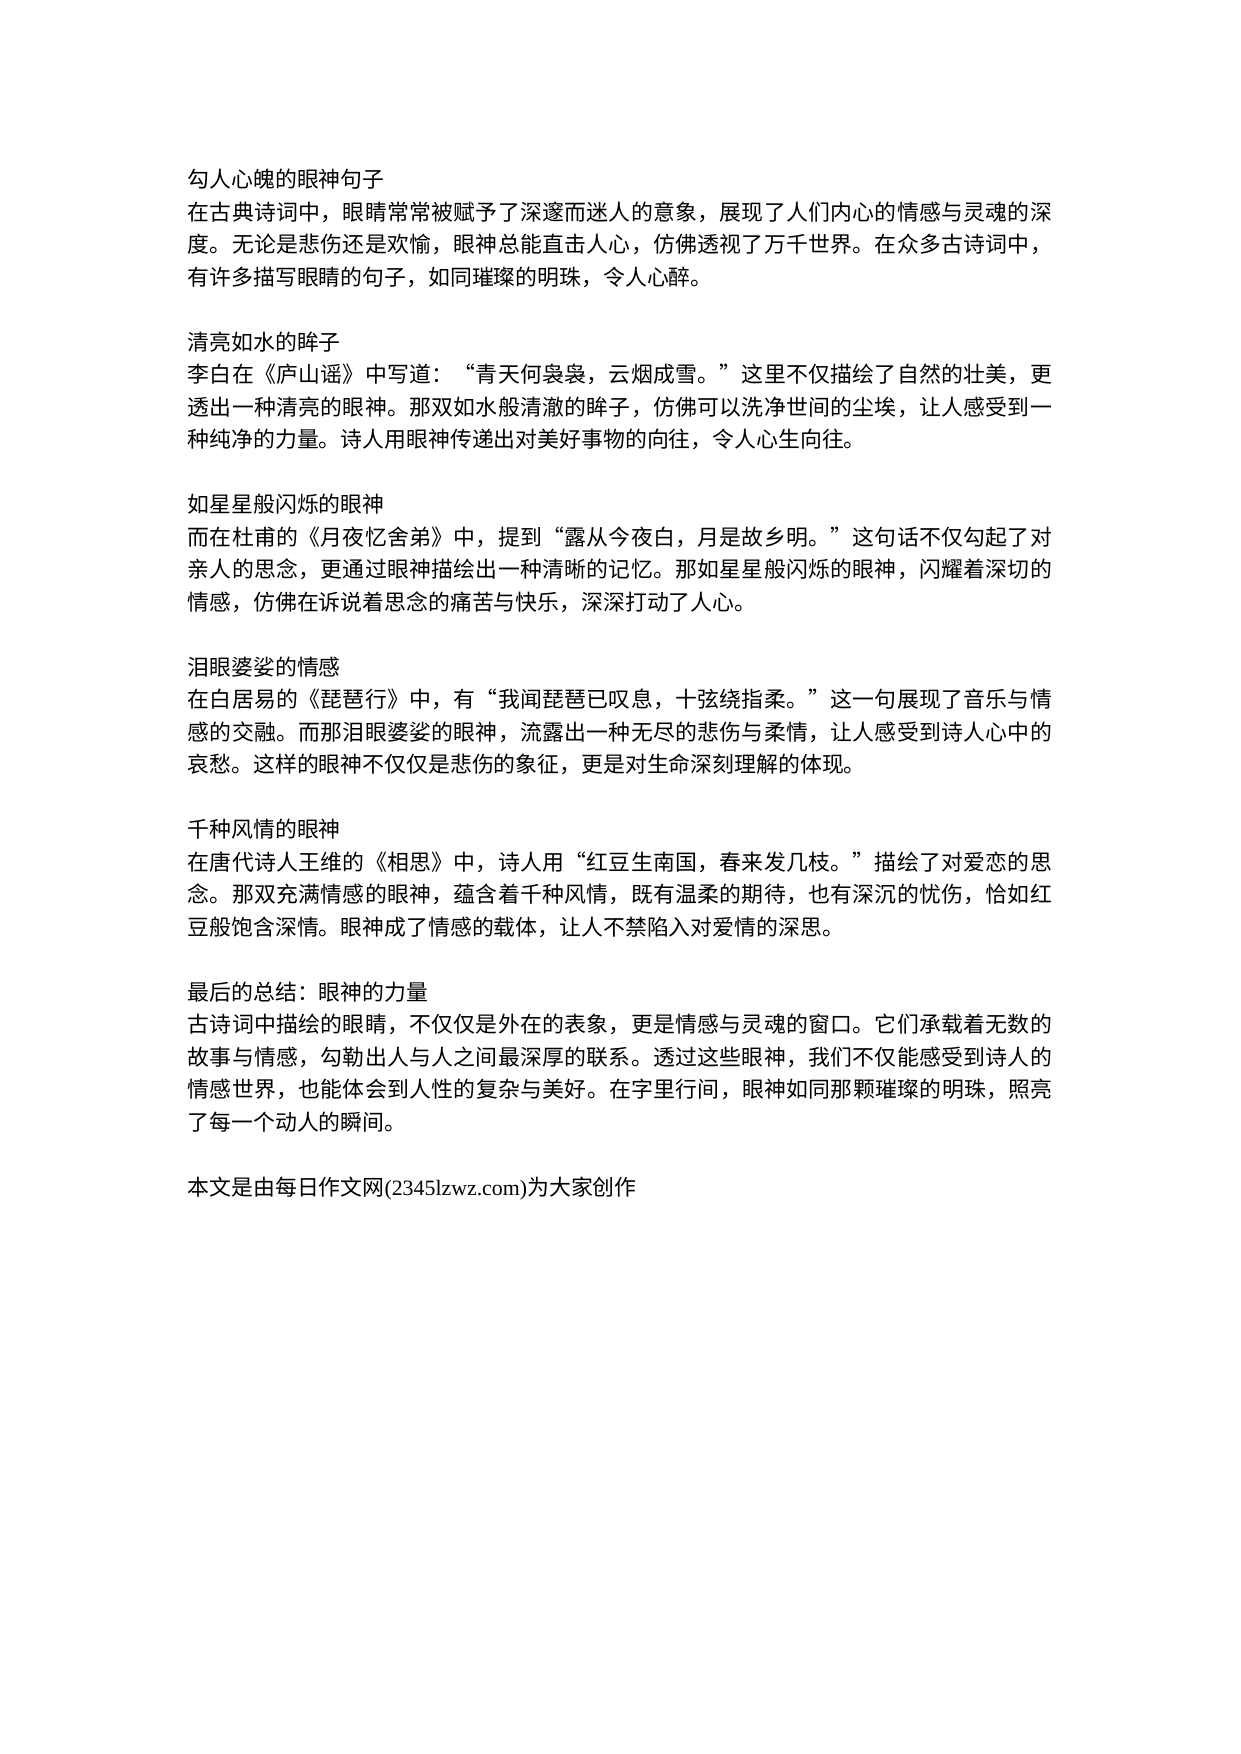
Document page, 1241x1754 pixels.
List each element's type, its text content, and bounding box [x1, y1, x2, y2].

text 本文是由每日作文网(2345lzwz.com)为大家创作 [187, 1169, 1053, 1202]
text 而在杜甫的《月夜忆舍弟》中，提到“露从今夜白，月是故乡明。”这句话不仅勾起了对亲人的思念，更通过眼神描绘出一种清晰的记忆。那如星星般闪烁的眼神，闪耀着深切的情感，仿佛在诉说着思念的痛苦与快乐，深深打动了人心。 [187, 519, 1053, 617]
text 在古典诗词中，眼睛常常被赋予了深邃而迷人的意象，展现了人们内心的情感与灵魂的深度。无论是悲伤还是欢愉，眼神总能直击人心，仿佛透视了万千世界。在众多古诗词中，有许多描写眼睛的句子，如同璀璨的明珠，令人心醉。 [187, 194, 1053, 292]
text 勾人心魄的眼神句子 [187, 162, 1053, 194]
text 最后的总结：眼神的力量 [187, 974, 1053, 1007]
text 古诗词中描绘的眼睛，不仅仅是外在的表象，更是情感与灵魂的窗口。它们承载着无数的故事与情感，勾勒出人与人之间最深厚的联系。透过这些眼神，我们不仅能感受到诗人的情感世界，也能体会到人性的复杂与美好。在字里行间，眼神如同那颗璀璨的明珠，照亮了每一个动人的瞬间。 [187, 1007, 1053, 1137]
text 在白居易的《琵琶行》中，有“我闻琵琶已叹息，十弦绕指柔。”这一句展现了音乐与情感的交融。而那泪眼婆娑的眼神，流露出一种无尽的悲伤与柔情，让人感受到诗人心中的哀愁。这样的眼神不仅仅是悲伤的象征，更是对生命深刻理解的体现。 [187, 682, 1053, 779]
text 清亮如水的眸子 [187, 324, 1053, 357]
text 如星星般闪烁的眼神 [187, 487, 1053, 519]
text 在唐代诗人王维的《相思》中，诗人用“红豆生南国，春来发几枝。”描绘了对爱恋的思念。那双充满情感的眼神，蕴含着千种风情，既有温柔的期待，也有深沉的忧伤，恰如红豆般饱含深情。眼神成了情感的载体，让人不禁陷入对爱情的深思。 [187, 844, 1053, 942]
text 千种风情的眼神 [187, 812, 1053, 844]
text 李白在《庐山谣》中写道：“青天何袅袅，云烟成雪。”这里不仅描绘了自然的壮美，更透出一种清亮的眼神。那双如水般清澈的眸子，仿佛可以洗净世间的尘埃，让人感受到一种纯净的力量。诗人用眼神传递出对美好事物的向往，令人心生向往。 [187, 357, 1053, 454]
text 泪眼婆娑的情感 [187, 649, 1053, 682]
